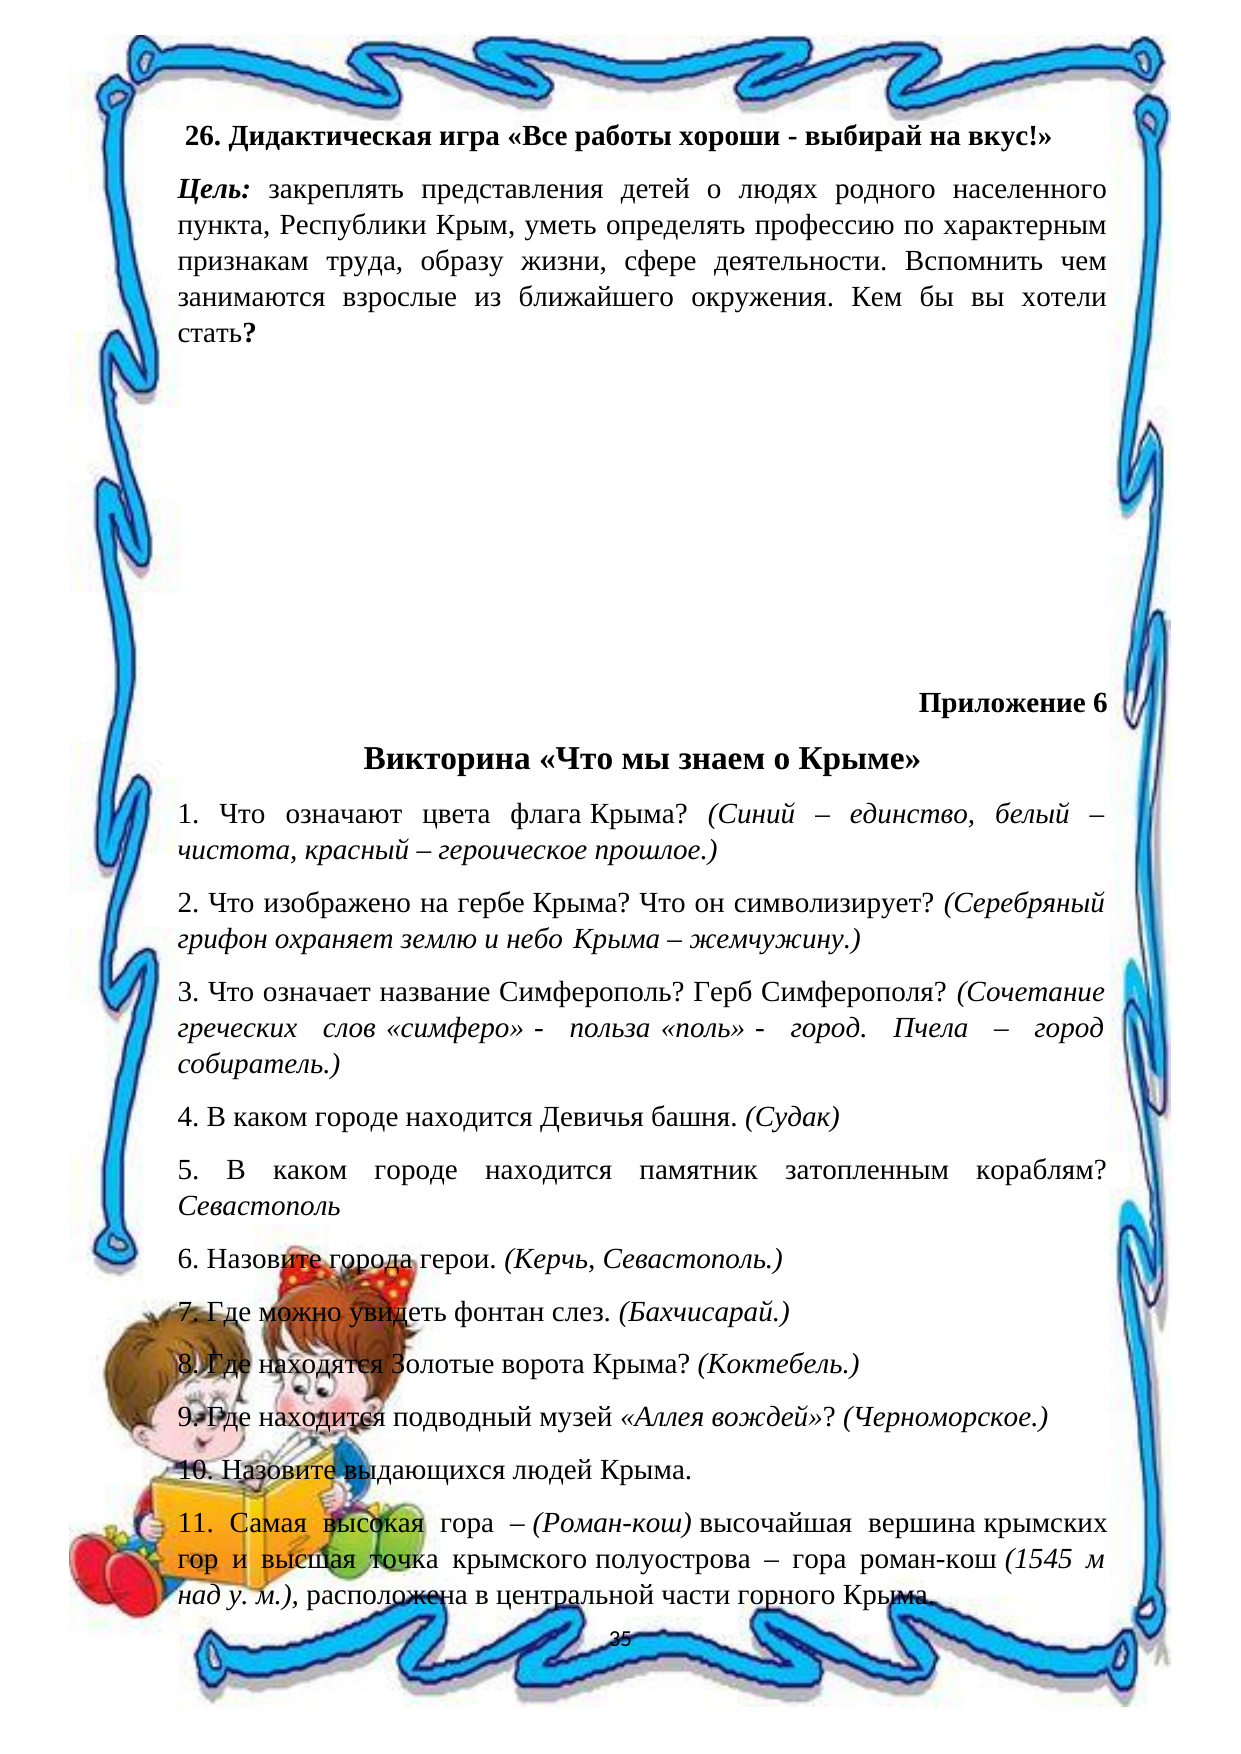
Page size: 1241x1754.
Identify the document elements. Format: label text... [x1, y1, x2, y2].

text 8. Где находятся Золотые ворота Крыма? (Коктебель.) [177, 1346, 1107, 1380]
text 5. В каком городе находится памятник затопленным кораблям? Севастополь [177, 1152, 1107, 1222]
text 11. Самая высокая гора – (Роман-кош) высочайшая вершина крымских гор и высшая точка крымского полуострова – гора роман-кош (1545 м над у. м.), расположена в центральной части горного Крыма. [177, 1505, 1107, 1611]
text Приложение 6 [177, 685, 1107, 719]
text Цель: закреплять представления детей о людях родного населенного пункта, Республики Крым, уметь определять профессию по характерным признакам труда, образу жизни, сфере деятельности. Вспомнить чем занимаются взрослые из ближайшего окружения. Кем бы вы хотели стать? [177, 171, 1107, 349]
text 9. Где находится подводный музей «Аллея вождей»? (Черноморское.) [177, 1399, 1107, 1433]
text 6. Назовите города герои. (Керчь, Севастополь.) [177, 1241, 1107, 1274]
text 3. Что означает название Симферополь? Герб Симферополя? (Сочетание греческих слов «симферо» - польза «поль» - город. Пчела – город собиратель.) [177, 974, 1107, 1080]
text 7. Где можно увидеть фонтан слез. (Бахчисарай.) [177, 1294, 1107, 1327]
text 1. Что означают цвета флага Крыма? (Синий – единство, белый – чистота, красный – героическое прошлое.) [177, 796, 1107, 866]
text Викторина «Что мы знаем о Крыме» [177, 738, 1107, 776]
text 26. Дидактическая игра «Все работы хороши - выбирай на вкус!» [177, 118, 1107, 152]
picture [69, 35, 1171, 1707]
text 4. В каком городе находится Девичья башня. (Судак) [177, 1099, 1107, 1133]
text 2. Что изображено на гербе Крыма? Что он символизирует? (Серебряный грифон охраняет землю и небо Крыма – жемчужину.) [177, 885, 1107, 955]
text 10. Назовите выдающихся людей Крыма. [177, 1452, 1107, 1486]
